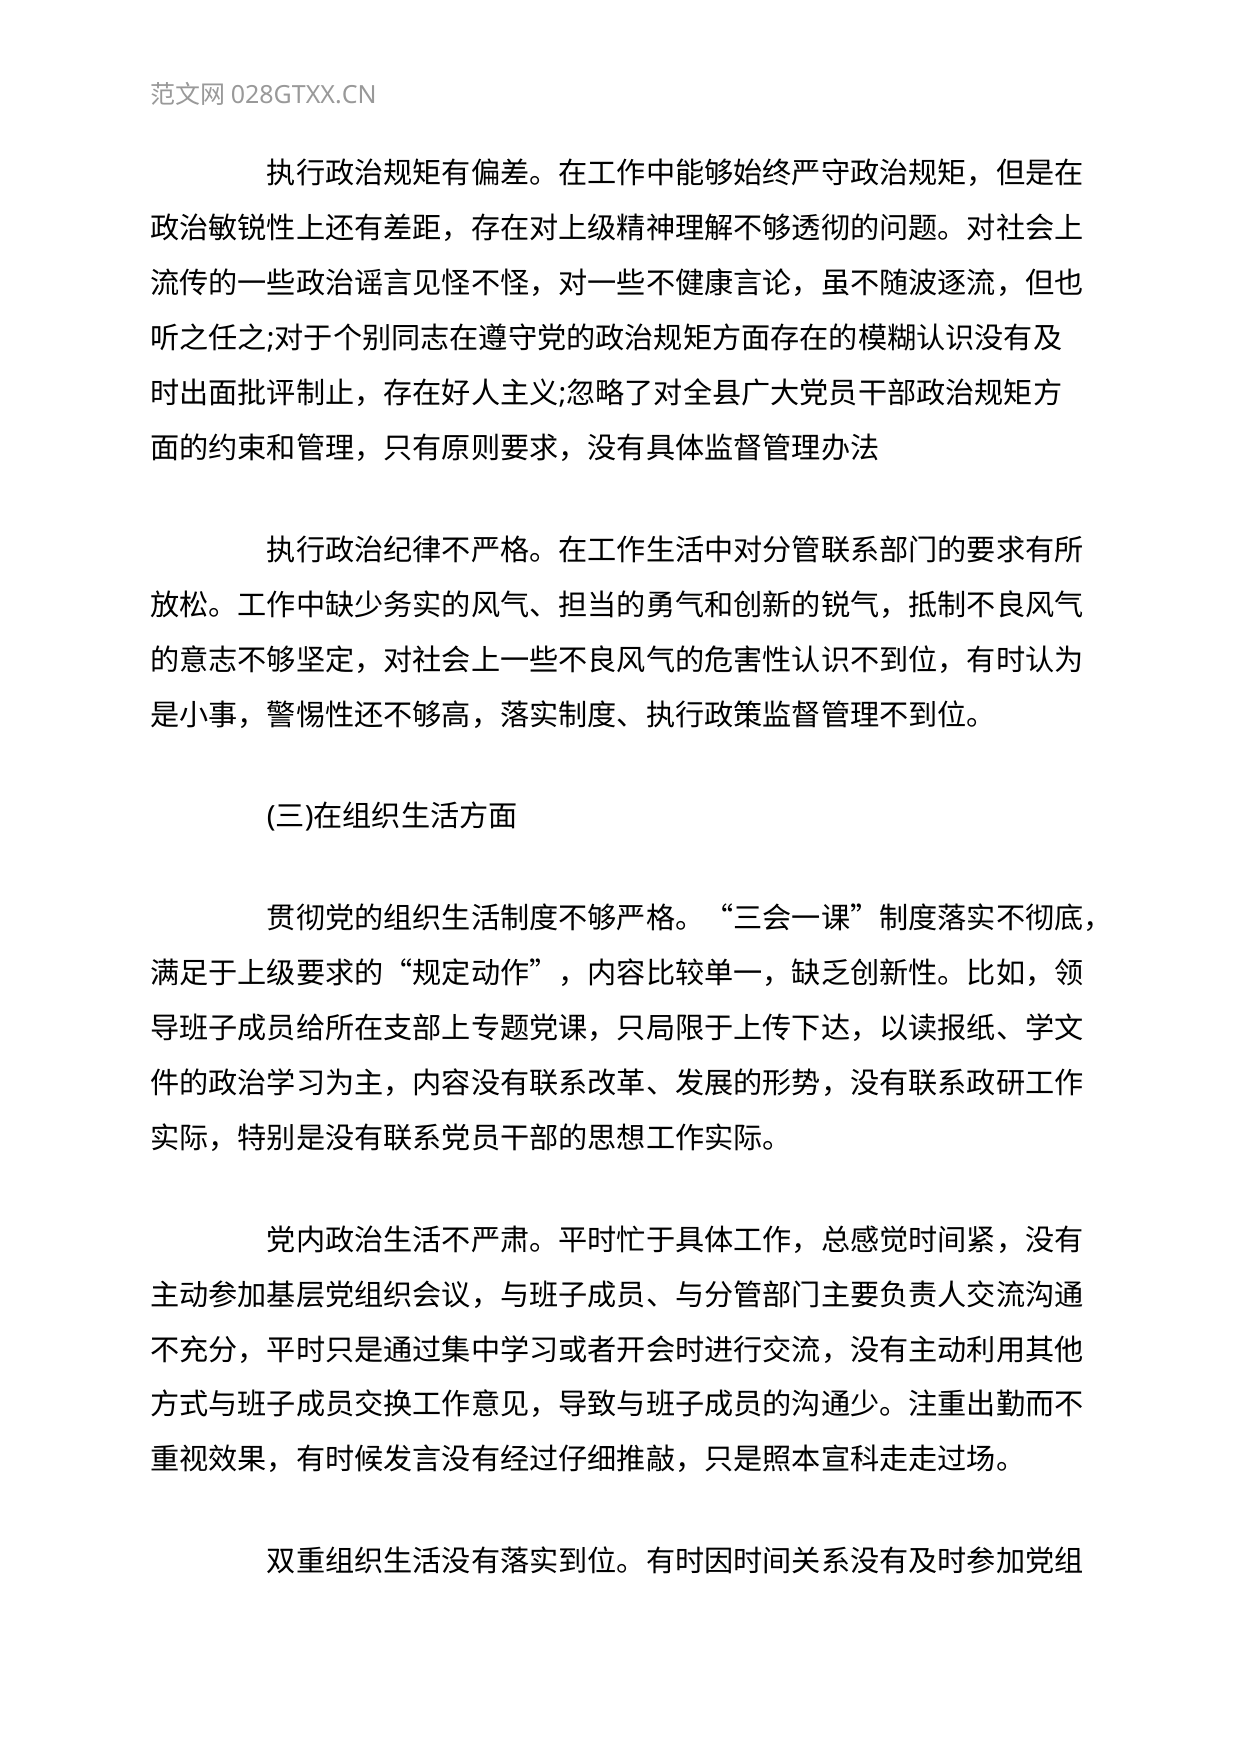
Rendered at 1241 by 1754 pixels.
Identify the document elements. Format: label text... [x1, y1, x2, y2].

text 党内政治生活不严肃。平时忙于具体工作，总感觉时间紧，没有主动参加基层党组织会议，与班子成员、与分管部门主要负责人交流沟通不充分，平时只是通过集中学习或者开会时进行交流，没有主动利用其他方式与班子成员交换工作意见，导致与班子成员的沟通少。注重出勤而不重视效果，有时候发言没有经过仔细推敲，只是照本宣科走走过场。 [150, 1216, 1090, 1478]
text 贯彻党的组织生活制度不够严格。“三会一课”制度落实不彻底，满足于上级要求的“规定动作”，内容比较单一，缺乏创新性。比如，领导班子成员给所在支部上专题党课，只局限于上传下达，以读报纸、学文件的政治学习为主，内容没有联系改革、发展的形势，没有联系政研工作实际，特别是没有联系党员干部的思想工作实际。 [150, 895, 1090, 1157]
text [150, 1538, 1090, 1580]
text 执行政治规矩有偏差。在工作中能够始终严守政治规矩，但是在政治敏锐性上还有差距，存在对上级精神理解不够透彻的问题。对社会上流传的一些政治谣言见怪不怪，对一些不健康言论，虽不随波逐流，但也听之任之;对于个别同志在遵守党的政治规矩方面存在的模糊认识没有及时出面批评制止，存在好人主义;忽略了对全县广大党员干部政治规矩方面的约束和管理，只有原则要求，没有具体监督管理办法 [150, 150, 1090, 467]
text 执行政治纪律不严格。在工作生活中对分管联系部门的要求有所放松。工作中缺少务实的风气、担当的勇气和创新的锐气，抵制不良风气的意志不够坚定，对社会上一些不良风气的危害性认识不到位，有时认为是小事，警惕性还不够高，落实制度、执行政策监督管理不到位。 [150, 526, 1090, 733]
text (三)在组织生活方面 [150, 793, 1090, 835]
